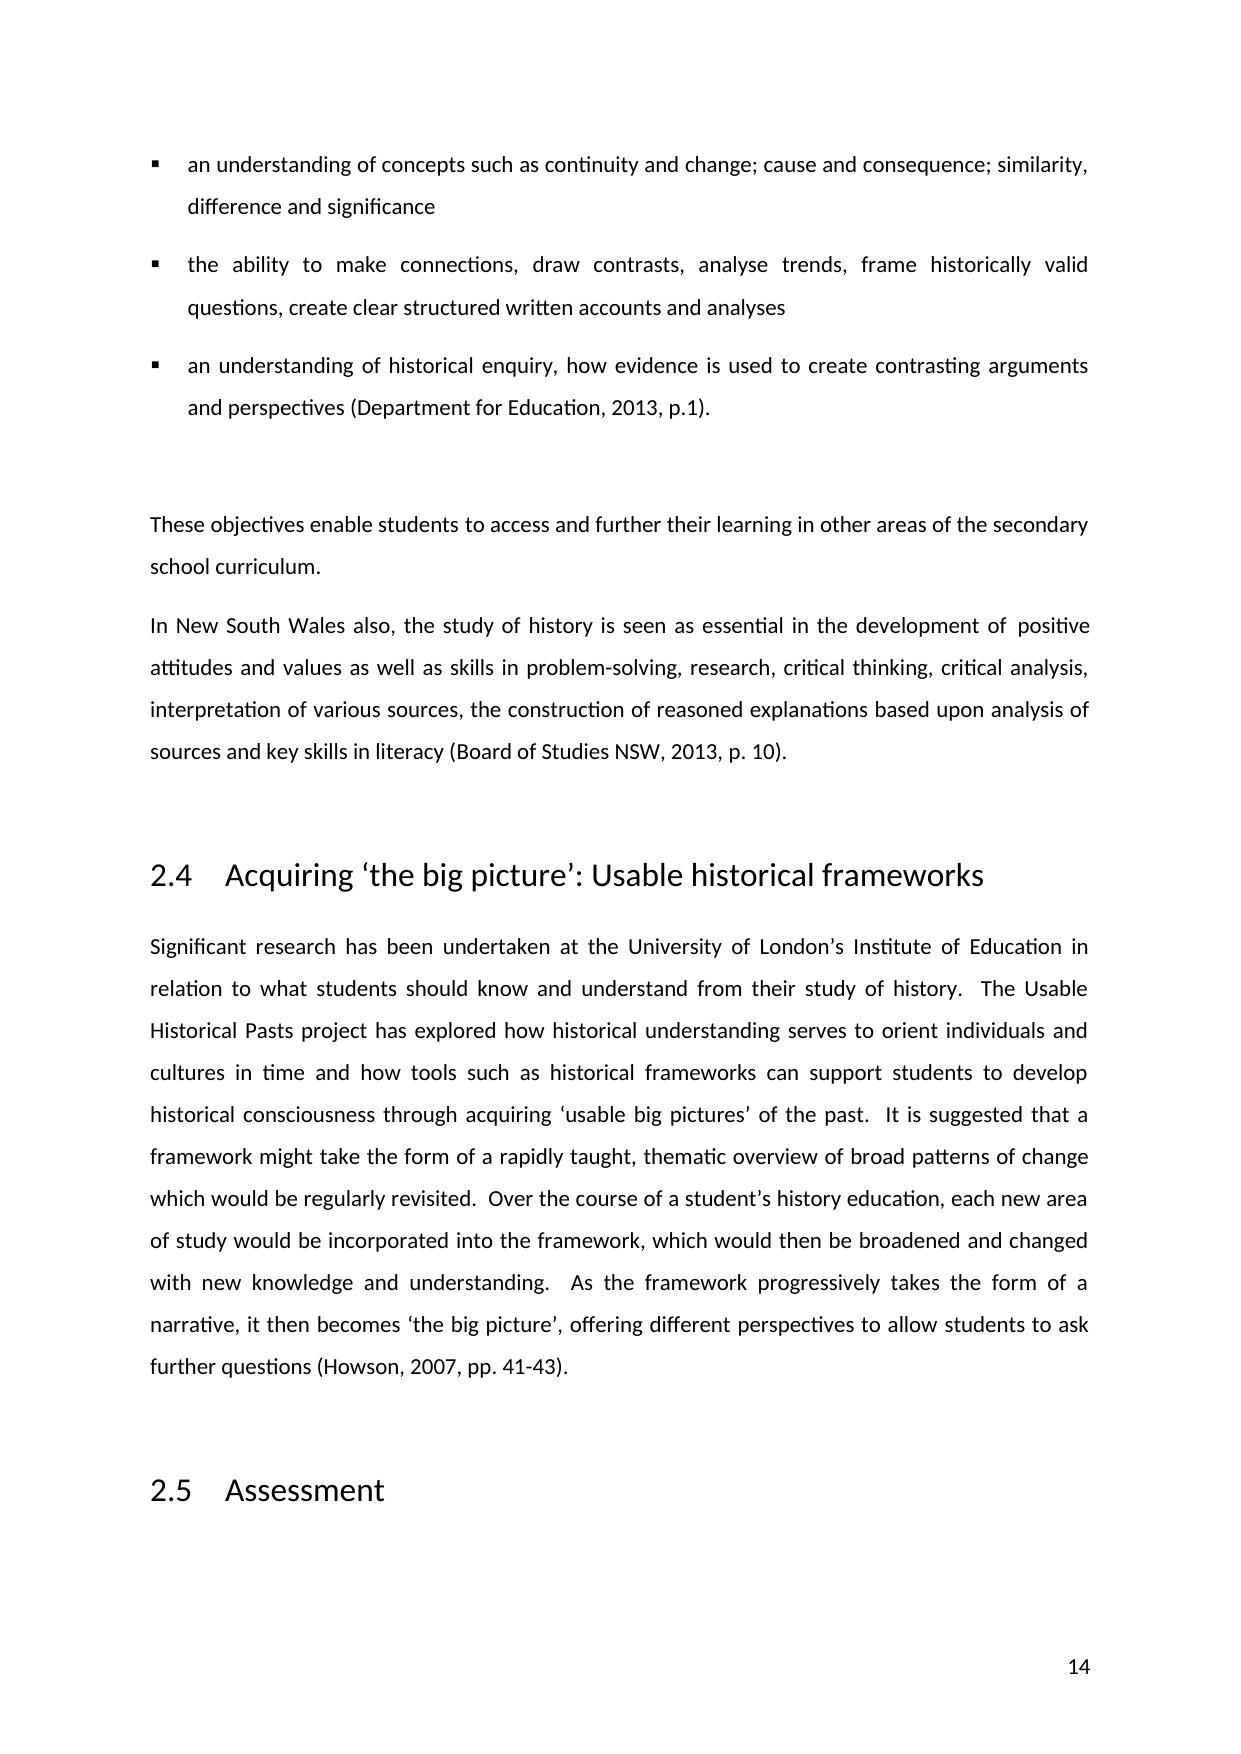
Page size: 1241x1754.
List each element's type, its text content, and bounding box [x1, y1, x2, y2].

list Assessment [150, 1469, 1090, 1510]
text These objectives enable students to access and further their learning in other areas of the secondary school curriculum. [150, 511, 1090, 581]
list an understanding of historical enquiry, how evidence is used to create contrasting arguments and perspectives (Department for Education, 2013, p.1). [150, 351, 1090, 421]
text In New South Wales also, the study of history is seen as essential in the development of positive attitudes and values as well as skills in problem-solving, research, critical thinking, critical analysis, interpretation of various sources, the construction of reasoned explanations based upon analysis of sources and key skills in literacy (Board of Studies NSW, 2013, p. 10). [150, 611, 1090, 765]
text Significant research has been undertaken at the University of London’s Institute of Education in relation to what students should know and understand from their study of history. The Usable Historical Pasts project has explored how historical understanding serves to orient individuals and cultures in time and how tools such as historical frameworks can support students to develop historical consciousness through acquiring ‘usable big pictures’ of the past. It is suggested that a framework might take the form of a rapidly taught, thematic overview of broad patterns of change which would be regularly revisited. Over the course of a student’s history education, each new area of study would be incorporated into the framework, which would then be broadened and changed with new knowledge and understanding. As the framework progressively takes the form of a narrative, it then becomes ‘the big picture’, offering different perspectives to allow students to ask further questions (Howson, 2007, pp. 41-43). [150, 932, 1090, 1380]
list the ability to make connections, draw contrasts, analyse trends, frame historically valid questions, create clear structured written accounts and analyses [150, 251, 1090, 321]
list an understanding of concepts such as continuity and change; cause and consequence; similarity, difference and significance [150, 150, 1090, 220]
list Acquiring ‘the big picture’: Usable historical frameworks [150, 854, 1090, 895]
